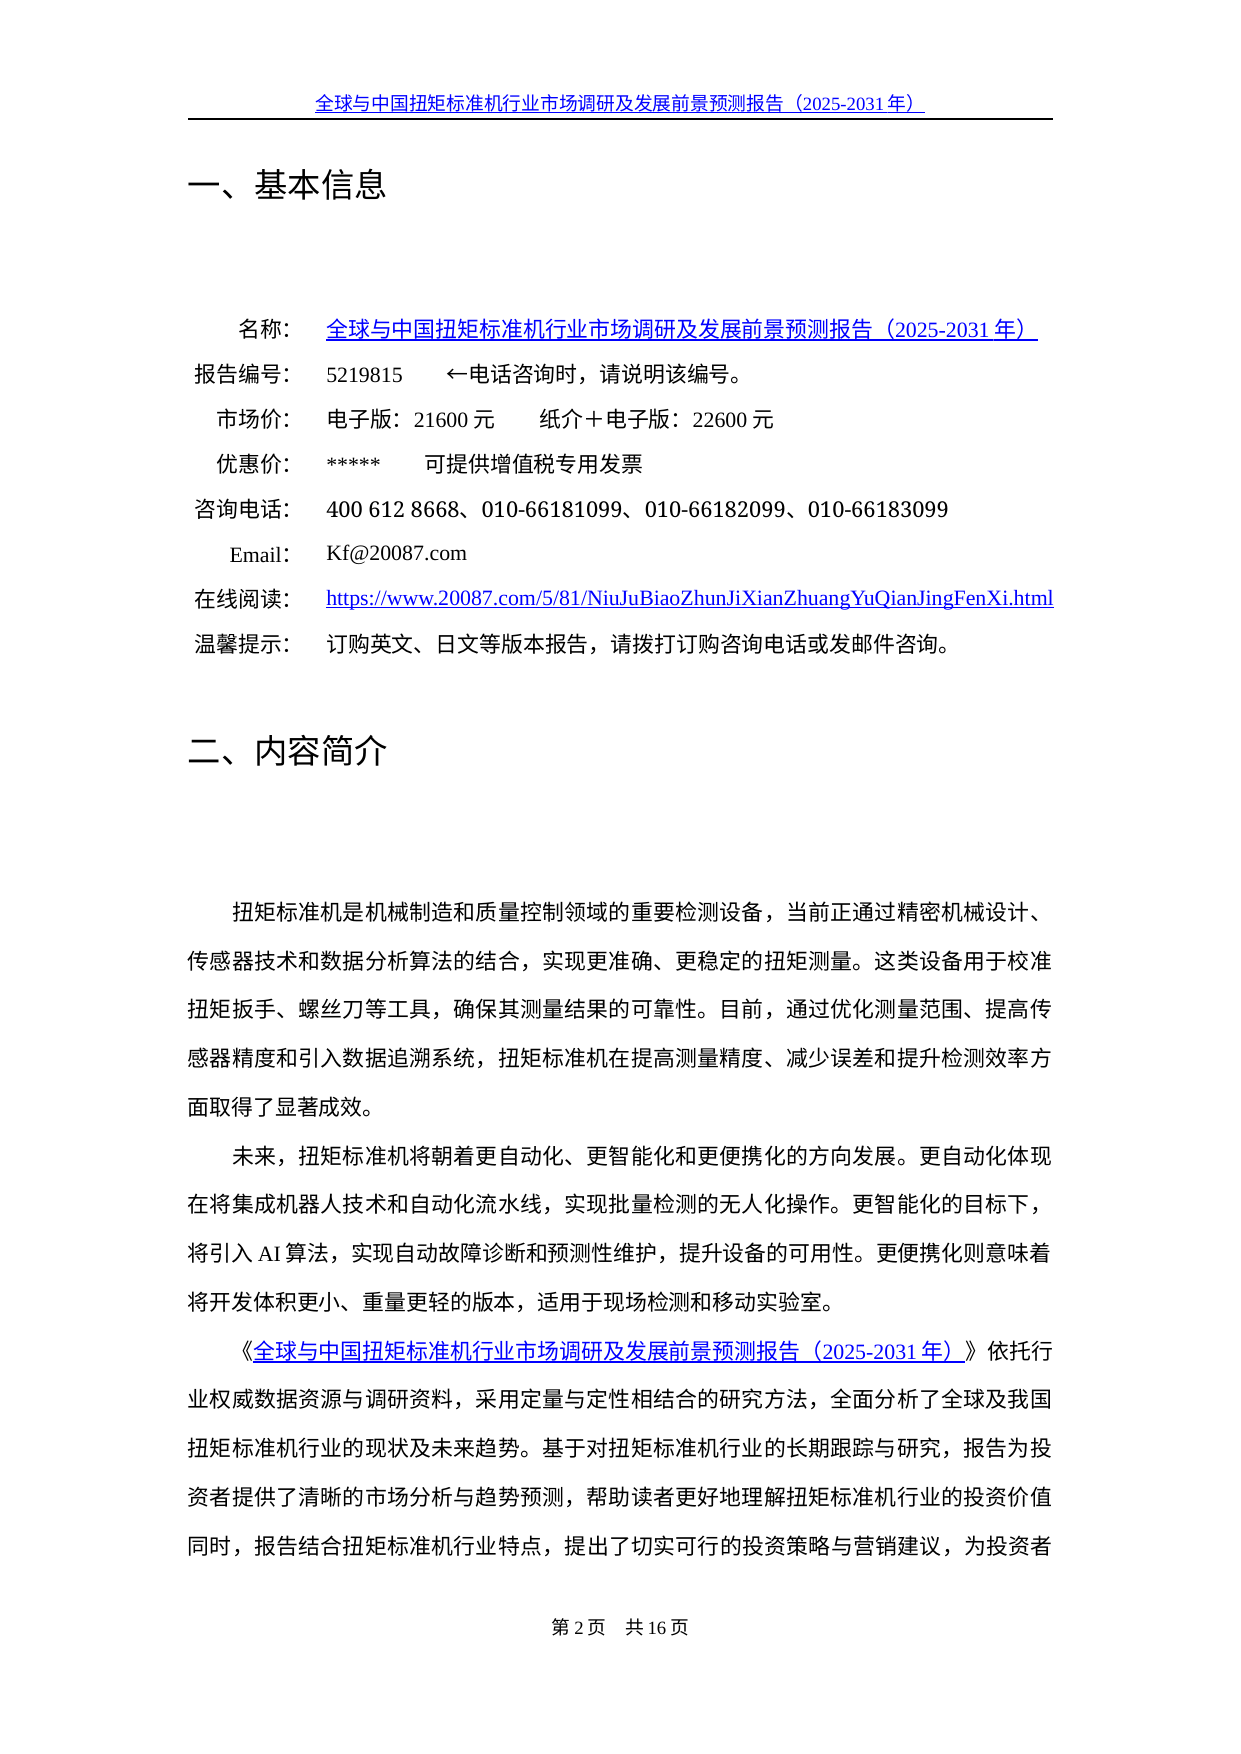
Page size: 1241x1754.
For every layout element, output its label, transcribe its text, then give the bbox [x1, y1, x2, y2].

table_header 名称： [167, 312, 315, 357]
title 二、内容简介 [187, 717, 1053, 782]
table_cell 电子版：21600 元 纸介＋电子版：22600 元 [315, 402, 1073, 447]
table_header 全球与中国扭矩标准机行业市场调研及发展前景预测报告（2025-2031年） [315, 312, 1073, 357]
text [187, 894, 1053, 1561]
table_cell 5219815 ←电话咨询时，请说明该编号。 [315, 357, 1073, 402]
table_cell ***** 可提供增值税专用发票 [315, 447, 1073, 492]
title 一、基本信息 [187, 150, 1053, 215]
table_cell Email： [167, 537, 315, 582]
table_cell 在线阅读： [167, 582, 315, 627]
table_cell 优惠价： [167, 447, 315, 492]
table_cell 订购英文、日文等版本报告，请拨打订购咨询电话或发邮件咨询。 [315, 627, 1073, 672]
table_cell 温馨提示： [167, 627, 315, 672]
table_cell [315, 582, 1073, 627]
table_cell 400 612 8668、010-66181099、010-66182099、010-66183099 [315, 492, 1073, 537]
table_cell 报告编号： [167, 357, 315, 402]
table_cell 咨询电话： [167, 492, 315, 537]
table_cell 市场价： [167, 402, 315, 447]
table_cell Kf@20087.com [315, 537, 1073, 582]
